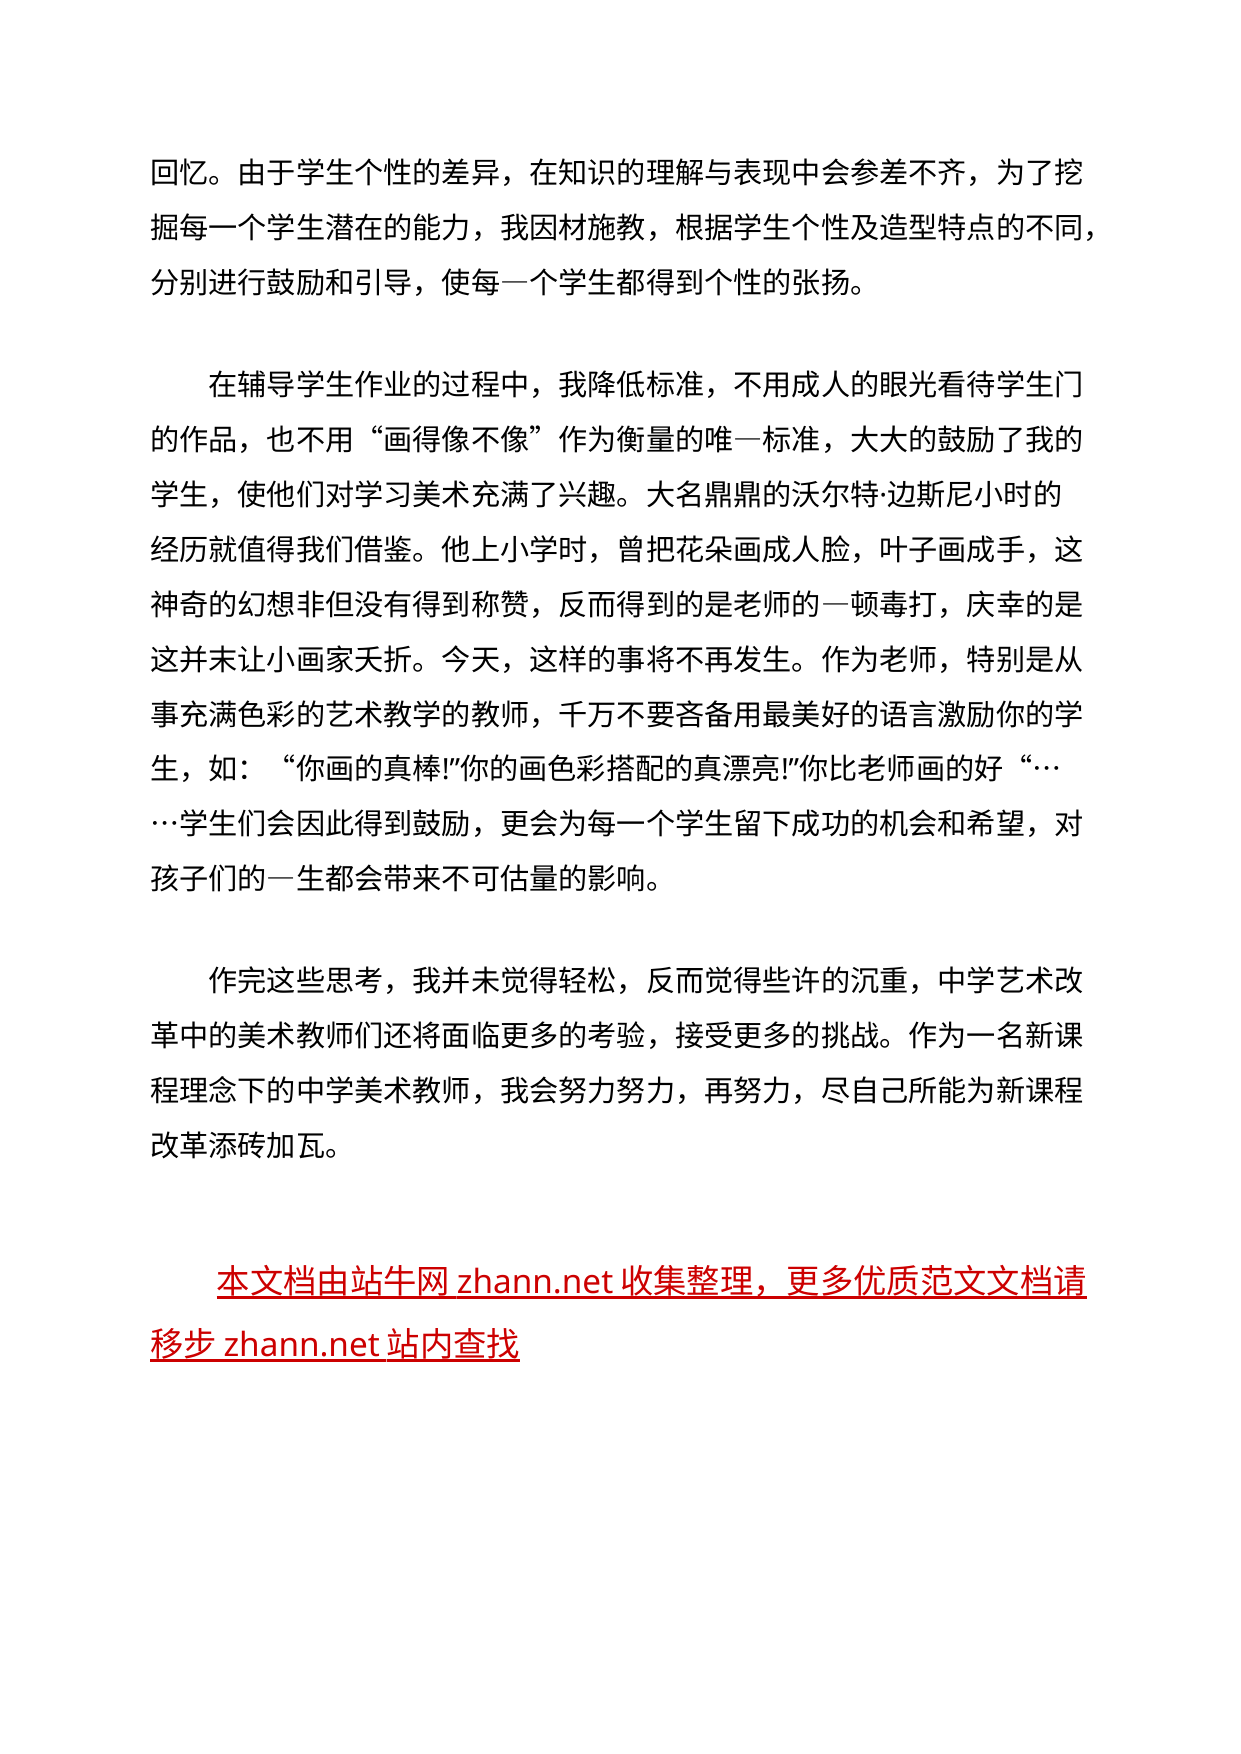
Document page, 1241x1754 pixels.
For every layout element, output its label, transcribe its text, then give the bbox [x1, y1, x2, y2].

text 本文档由站牛网zhann.net收集整理，更多优质范文文档请移步zhann.net站内查找 [150, 1255, 1090, 1367]
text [150, 150, 1090, 302]
text 作完这些思考，我并未觉得轻松，反而觉得些许的沉重，中学艺术改革中的美术教师们还将面临更多的考验，接受更多的挑战。作为一名新课程理念下的中学美术教师，我会努力努力，再努力，尽自己所能为新课程改革添砖加瓦。 [150, 958, 1090, 1164]
text 在辅导学生作业的过程中，我降低标准，不用成人的眼光看待学生门的作品，也不用“画得像不像”作为衡量的唯—标准，大大的鼓励了我的学生，使他们对学习美术充满了兴趣。大名鼎鼎的沃尔特·边斯尼小时的经历就值得我们借鉴。他上小学时，曾把花朵画成人脸，叶子画成手，这神奇的幻想非但没有得到称赞，反而得到的是老师的—顿毒打，庆幸的是这并末让小画家夭折。今天，这样的事将不再发生。作为老师，特别是从事充满色彩的艺术教学的教师，千万不要吝备用最美好的语言激励你的学生，如：“你画的真棒!”你的画色彩搭配的真漂亮!”你比老师画的好“……学生们会因此得到鼓励，更会为每一个学生留下成功的机会和希望，对孩子们的—生都会带来不可估量的影响。 [150, 362, 1090, 898]
